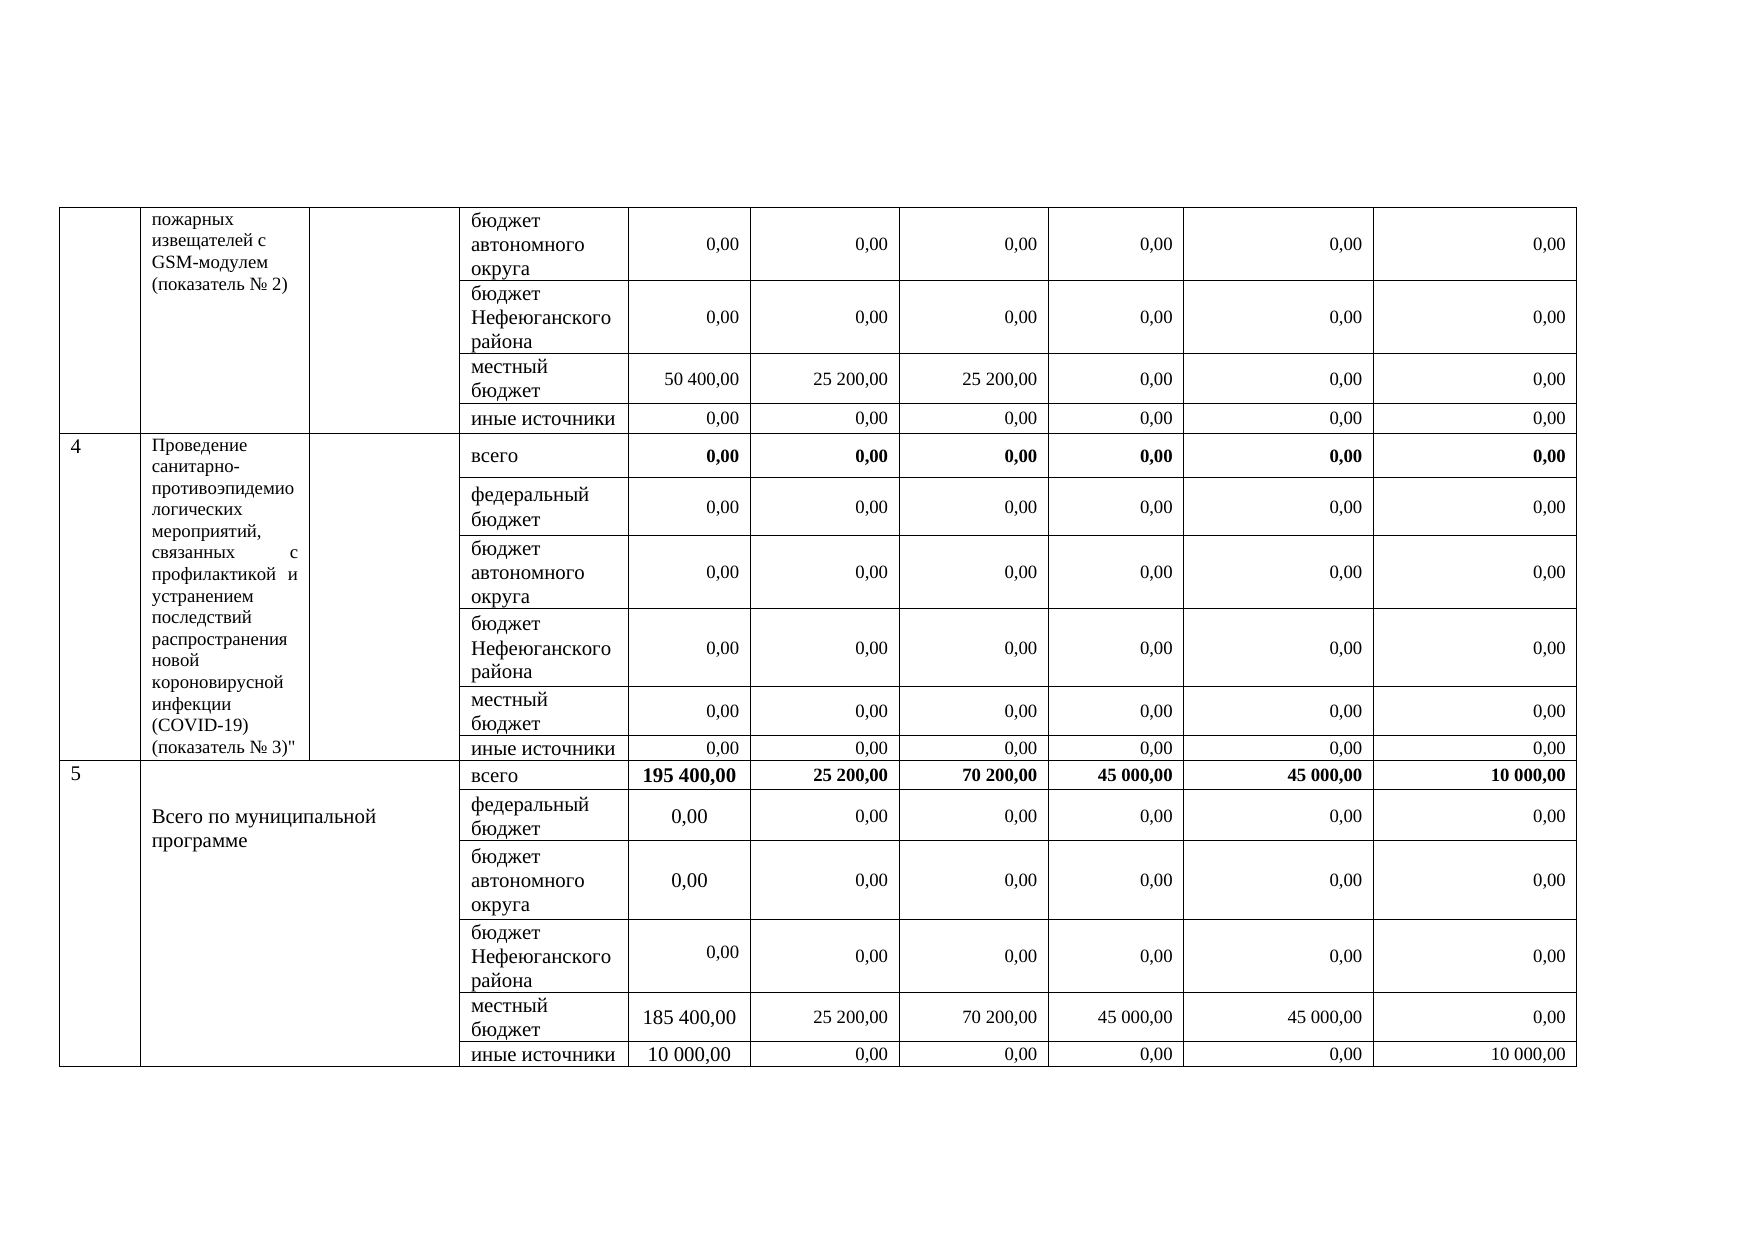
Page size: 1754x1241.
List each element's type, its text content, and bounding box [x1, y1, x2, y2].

table_cell 0,00 [629, 478, 750, 535]
table_cell 0,00 [1374, 993, 1576, 1041]
table_cell 0,00 [1374, 281, 1576, 353]
table_cell 0,00 [1374, 736, 1576, 760]
table_cell местный бюджет [460, 687, 628, 735]
table_cell бюджет автономного округа [460, 208, 628, 280]
table_cell 0,00 [629, 841, 750, 919]
table_cell [60, 919, 140, 1066]
table_cell 0,00 [1184, 609, 1373, 686]
table_cell Всего по муниципальной программе [141, 761, 459, 919]
table_cell 45 000,00 [1184, 761, 1373, 788]
table_cell 0,00 [629, 281, 750, 353]
table_cell 0,00 [1184, 536, 1373, 608]
table_cell федеральный бюджет [460, 478, 628, 535]
table_cell 0,00 [900, 404, 1048, 433]
table_cell 0,00 [1184, 687, 1373, 735]
table_cell 0,00 [751, 920, 899, 992]
table_cell 0,00 [1049, 1042, 1183, 1066]
table_cell иные источники [460, 404, 628, 433]
table_cell 45 000,00 [1049, 993, 1183, 1041]
table_cell 0,00 [751, 1042, 899, 1066]
table_cell [141, 919, 459, 1066]
table_cell 5 [60, 761, 140, 919]
table_cell федеральный бюджет [460, 790, 628, 840]
table_cell 25 200,00 [751, 354, 899, 402]
table_cell 0,00 [900, 790, 1048, 840]
table_cell [310, 434, 459, 760]
table_cell 0,00 [751, 281, 899, 353]
table_cell 0,00 [900, 1042, 1048, 1066]
table_cell всего [460, 434, 628, 477]
table_cell 0,00 [1184, 354, 1373, 402]
table_cell 0,00 [900, 609, 1048, 686]
table_cell 185 400,00 [629, 993, 750, 1041]
table_cell 0,00 [1184, 281, 1373, 353]
table_cell 0,00 [900, 536, 1048, 608]
table_cell 0,00 [629, 404, 750, 433]
table_cell 0,00 [751, 536, 899, 608]
table_cell 0,00 [1049, 920, 1183, 992]
table_cell 0,00 [1049, 536, 1183, 608]
table_cell 45 000,00 [1049, 761, 1183, 788]
table_cell 0,00 [1374, 208, 1576, 280]
table_cell 0,00 [751, 478, 899, 535]
table_cell бюджет Нефеюганского района [460, 281, 628, 353]
table_cell бюджет Нефеюганского района [460, 920, 628, 992]
table_cell 10 000,00 [1374, 1042, 1576, 1066]
table_cell 0,00 [1049, 434, 1183, 477]
table_cell 70 200,00 [900, 993, 1048, 1041]
table_cell 0,00 [1184, 841, 1373, 919]
table_cell 0,00 [1184, 478, 1373, 535]
table_cell 0,00 [900, 434, 1048, 477]
table_cell 0,00 [751, 841, 899, 919]
table_cell 0,00 [629, 736, 750, 760]
table_cell 0,00 [900, 281, 1048, 353]
table_cell 10 000,00 [629, 1042, 750, 1066]
table_cell иные источники [460, 736, 628, 760]
table_cell 0,00 [629, 920, 750, 992]
table_cell 0,00 [1374, 841, 1576, 919]
table_cell 0,00 [629, 609, 750, 686]
table_cell 0,00 [1374, 404, 1576, 433]
table_cell 0,00 [751, 687, 899, 735]
table_cell 0,00 [1049, 736, 1183, 760]
table_cell бюджет автономного округа [460, 536, 628, 608]
table_cell 0,00 [1374, 609, 1576, 686]
table_cell иные источники [460, 1042, 628, 1066]
table_cell 50 400,00 [629, 354, 750, 402]
table_cell 0,00 [1374, 434, 1576, 477]
table_cell 0,00 [1049, 281, 1183, 353]
table_cell 0,00 [1184, 1042, 1373, 1066]
table_cell 0,00 [629, 208, 750, 280]
table_cell 0,00 [1374, 478, 1576, 535]
table_cell 0,00 [629, 687, 750, 735]
table_cell 195 400,00 [629, 761, 750, 788]
table_cell 0,00 [1184, 208, 1373, 280]
table_cell 0,00 [751, 736, 899, 760]
table_cell 0,00 [629, 434, 750, 477]
table_cell 0,00 [1049, 609, 1183, 686]
table_cell 0,00 [1374, 354, 1576, 402]
table_cell 0,00 [1374, 687, 1576, 735]
table_cell всего [460, 761, 628, 788]
table_cell местный бюджет [460, 993, 628, 1041]
table_cell 0,00 [1049, 687, 1183, 735]
table_cell 0,00 [1374, 920, 1576, 992]
table_cell 0,00 [629, 790, 750, 840]
table_cell 0,00 [900, 736, 1048, 760]
table_cell Проведение санитарно-противоэпидемиологических мероприятий, связанных с профилактикой и устранением последствий распространения новой короновирусной инфекции (COVID-19) (показатель № 3)" [141, 434, 309, 760]
table_cell 0,00 [1049, 790, 1183, 840]
table_cell 0,00 [1049, 354, 1183, 402]
table_cell 0,00 [751, 609, 899, 686]
table_cell 0,00 [1184, 404, 1373, 433]
table_cell 10 000,00 [1374, 761, 1576, 788]
table_cell 0,00 [1184, 920, 1373, 992]
table_cell 0,00 [751, 404, 899, 433]
table_cell 0,00 [900, 208, 1048, 280]
table_cell 70 200,00 [900, 761, 1048, 788]
table_cell 0,00 [900, 841, 1048, 919]
table_cell 0,00 [1049, 404, 1183, 433]
table_cell 25 200,00 [751, 761, 899, 788]
table_cell бюджет автономного округа [460, 841, 628, 919]
table_cell местный бюджет [460, 354, 628, 402]
table_cell 0,00 [900, 478, 1048, 535]
table_cell 0,00 [1049, 208, 1183, 280]
table_cell 0,00 [1049, 478, 1183, 535]
table_cell 25 200,00 [751, 993, 899, 1041]
table_cell 45 000,00 [1184, 993, 1373, 1041]
table_cell 0,00 [1184, 736, 1373, 760]
table_cell 0,00 [900, 687, 1048, 735]
table_cell 4 [60, 434, 140, 760]
table_cell 0,00 [1184, 790, 1373, 840]
table_cell 0,00 [1184, 434, 1373, 477]
table_cell 0,00 [751, 208, 899, 280]
table_cell 0,00 [751, 790, 899, 840]
table_cell 0,00 [629, 536, 750, 608]
table_cell 0,00 [751, 434, 899, 477]
table_cell 0,00 [1374, 536, 1576, 608]
table_cell 0,00 [1049, 841, 1183, 919]
table_cell 25 200,00 [900, 354, 1048, 402]
table_cell 0,00 [900, 920, 1048, 992]
table_cell 0,00 [1374, 790, 1576, 840]
table_cell бюджет Нефеюганского района [460, 609, 628, 686]
